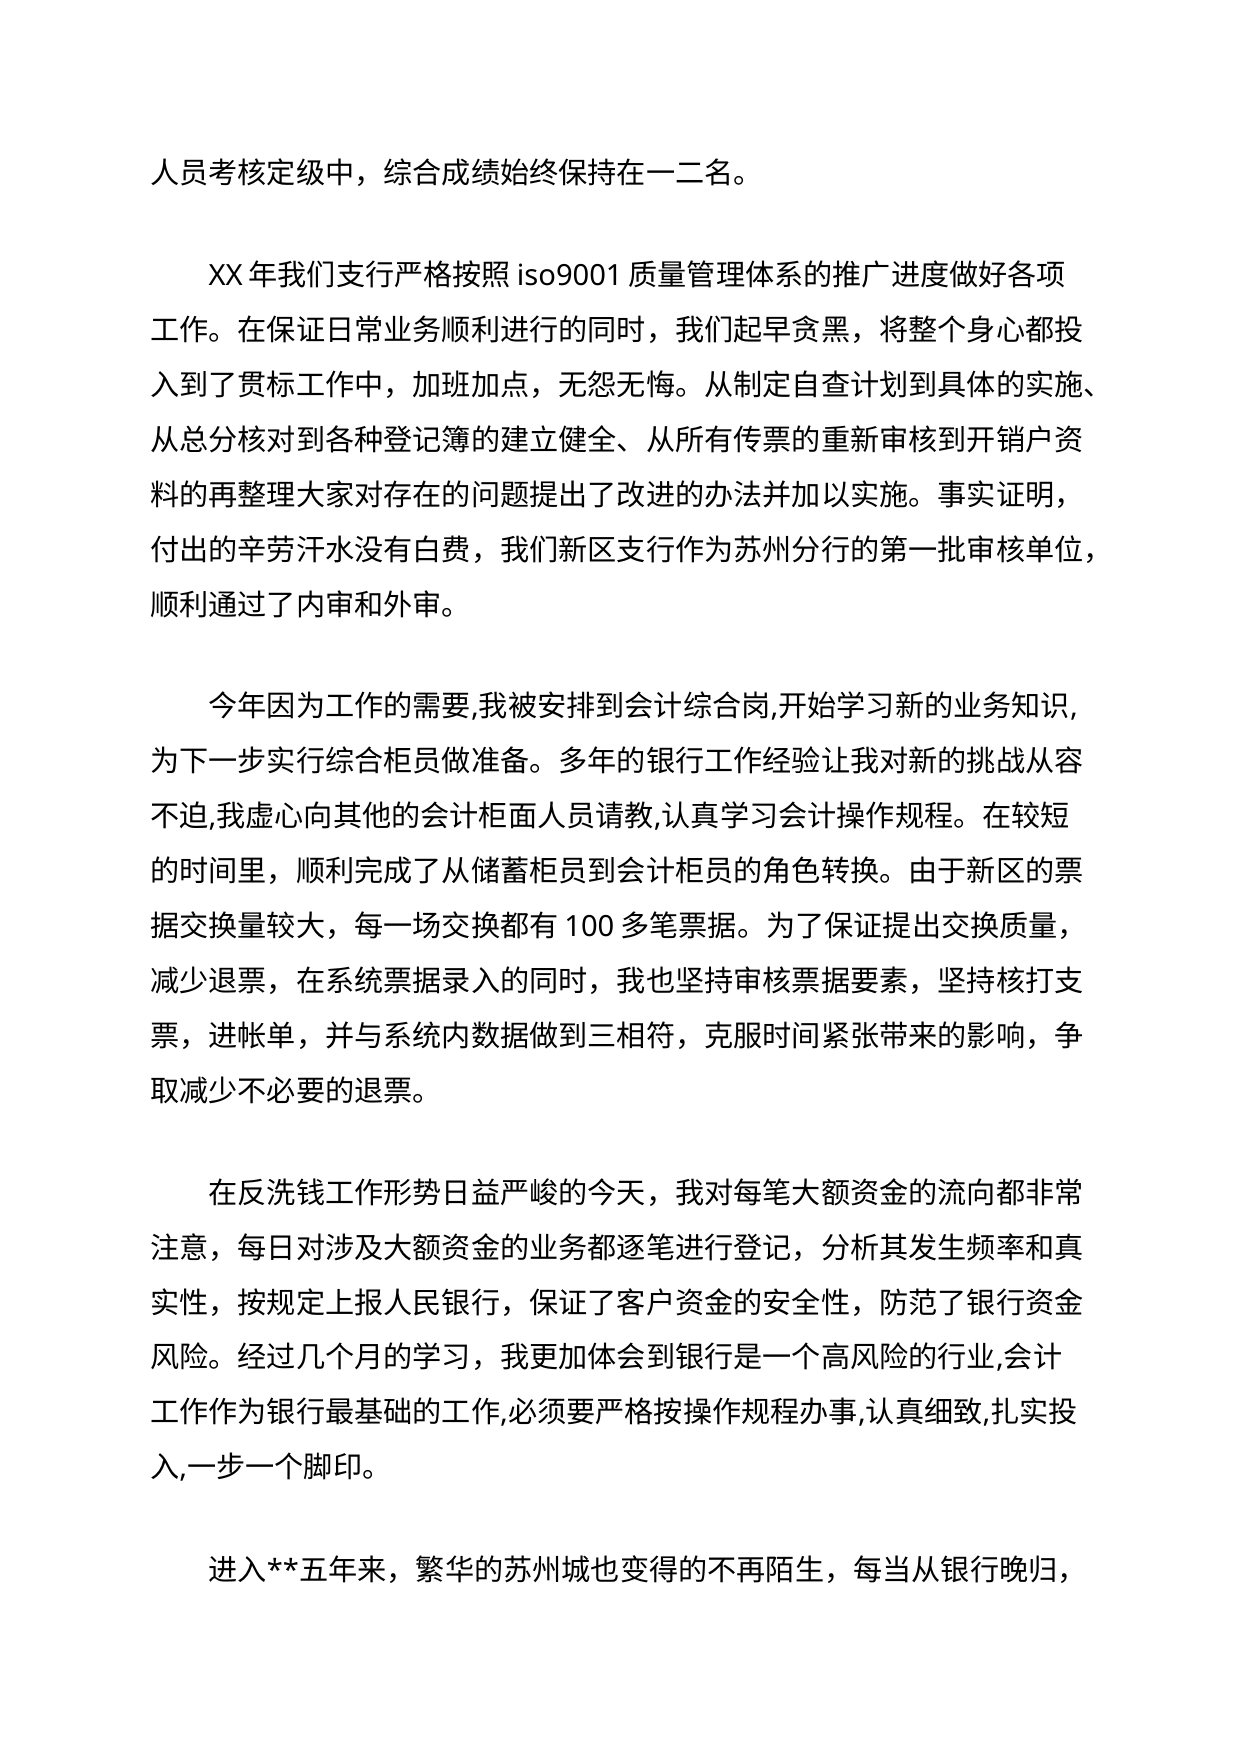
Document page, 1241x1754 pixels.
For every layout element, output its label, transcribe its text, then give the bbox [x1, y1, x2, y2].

text XX年我们支行严格按照iso9001质量管理体系的推广进度做好各项工作。在保证日常业务顺利进行的同时，我们起早贪黑，将整个身心都投入到了贯标工作中，加班加点，无怨无悔。从制定自查计划到具体的实施、从总分核对到各种登记簿的建立健全、从所有传票的重新审核到开销户资料的再整理大家对存在的问题提出了改进的办法并加以实施。事实证明，付出的辛劳汗水没有白费，我们新区支行作为苏州分行的第一批审核单位，顺利通过了内审和外审。 [150, 252, 1090, 623]
text 在反洗钱工作形势日益严峻的今天，我对每笔大额资金的流向都非常注意，每日对涉及大额资金的业务都逐笔进行登记，分析其发生频率和真实性，按规定上报人民银行，保证了客户资金的安全性，防范了银行资金风险。经过几个月的学习，我更加体会到银行是一个高风险的行业,会计工作作为银行最基础的工作,必须要严格按操作规程办事,认真细致,扎实投入,一步一个脚印。 [150, 1169, 1090, 1486]
text 今年因为工作的需要,我被安排到会计综合岗,开始学习新的业务知识,为下一步实行综合柜员做准备。多年的银行工作经验让我对新的挑战从容不迫,我虚心向其他的会计柜面人员请教,认真学习会计操作规程。在较短的时间里，顺利完成了从储蓄柜员到会计柜员的角色转换。由于新区的票据交换量较大，每一场交换都有100多笔票据。为了保证提出交换质量，减少退票，在系统票据录入的同时，我也坚持审核票据要素，坚持核打支票，进帐单，并与系统内数据做到三相符，克服时间紧张带来的影响，争取减少不必要的退票。 [150, 683, 1090, 1110]
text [150, 1546, 1090, 1588]
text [150, 150, 1090, 192]
